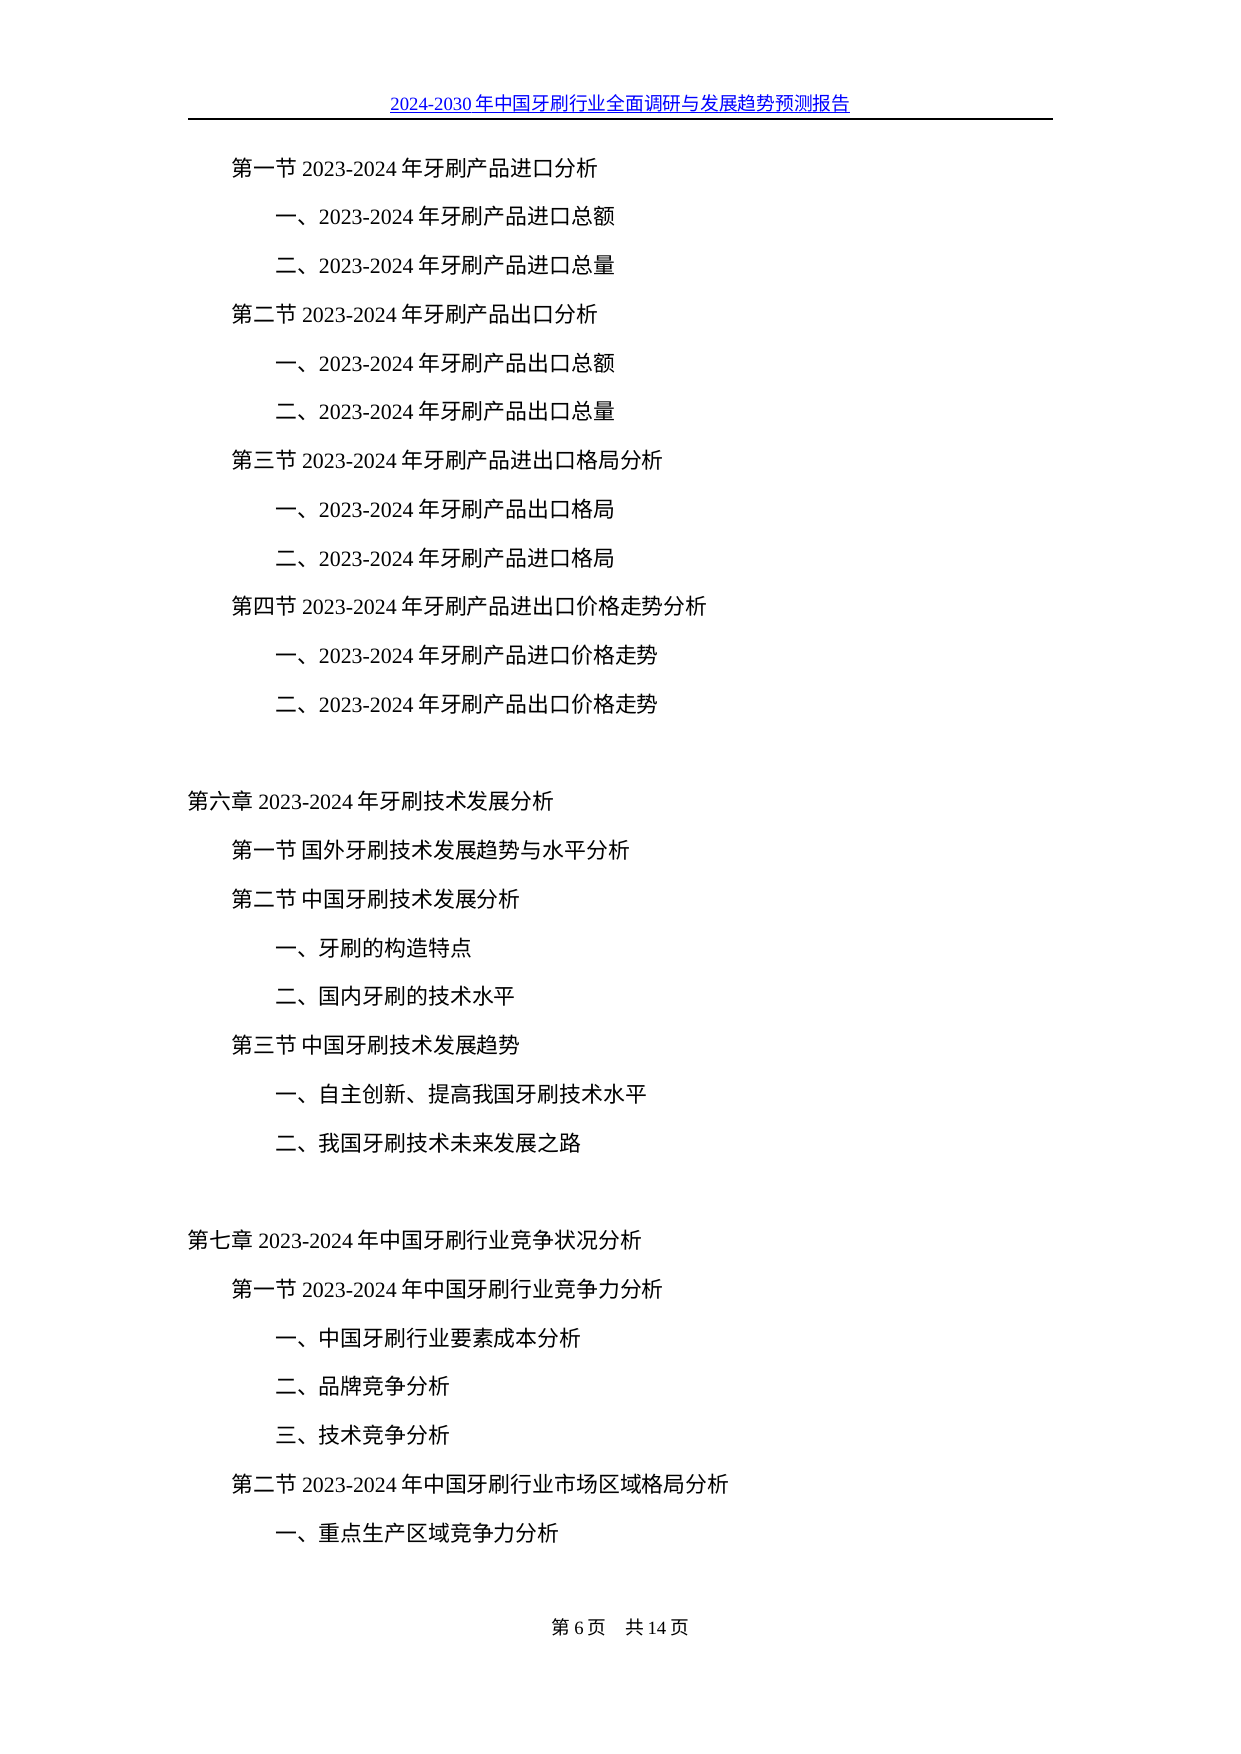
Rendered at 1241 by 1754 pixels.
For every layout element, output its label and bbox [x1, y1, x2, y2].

text [187, 150, 1053, 1548]
